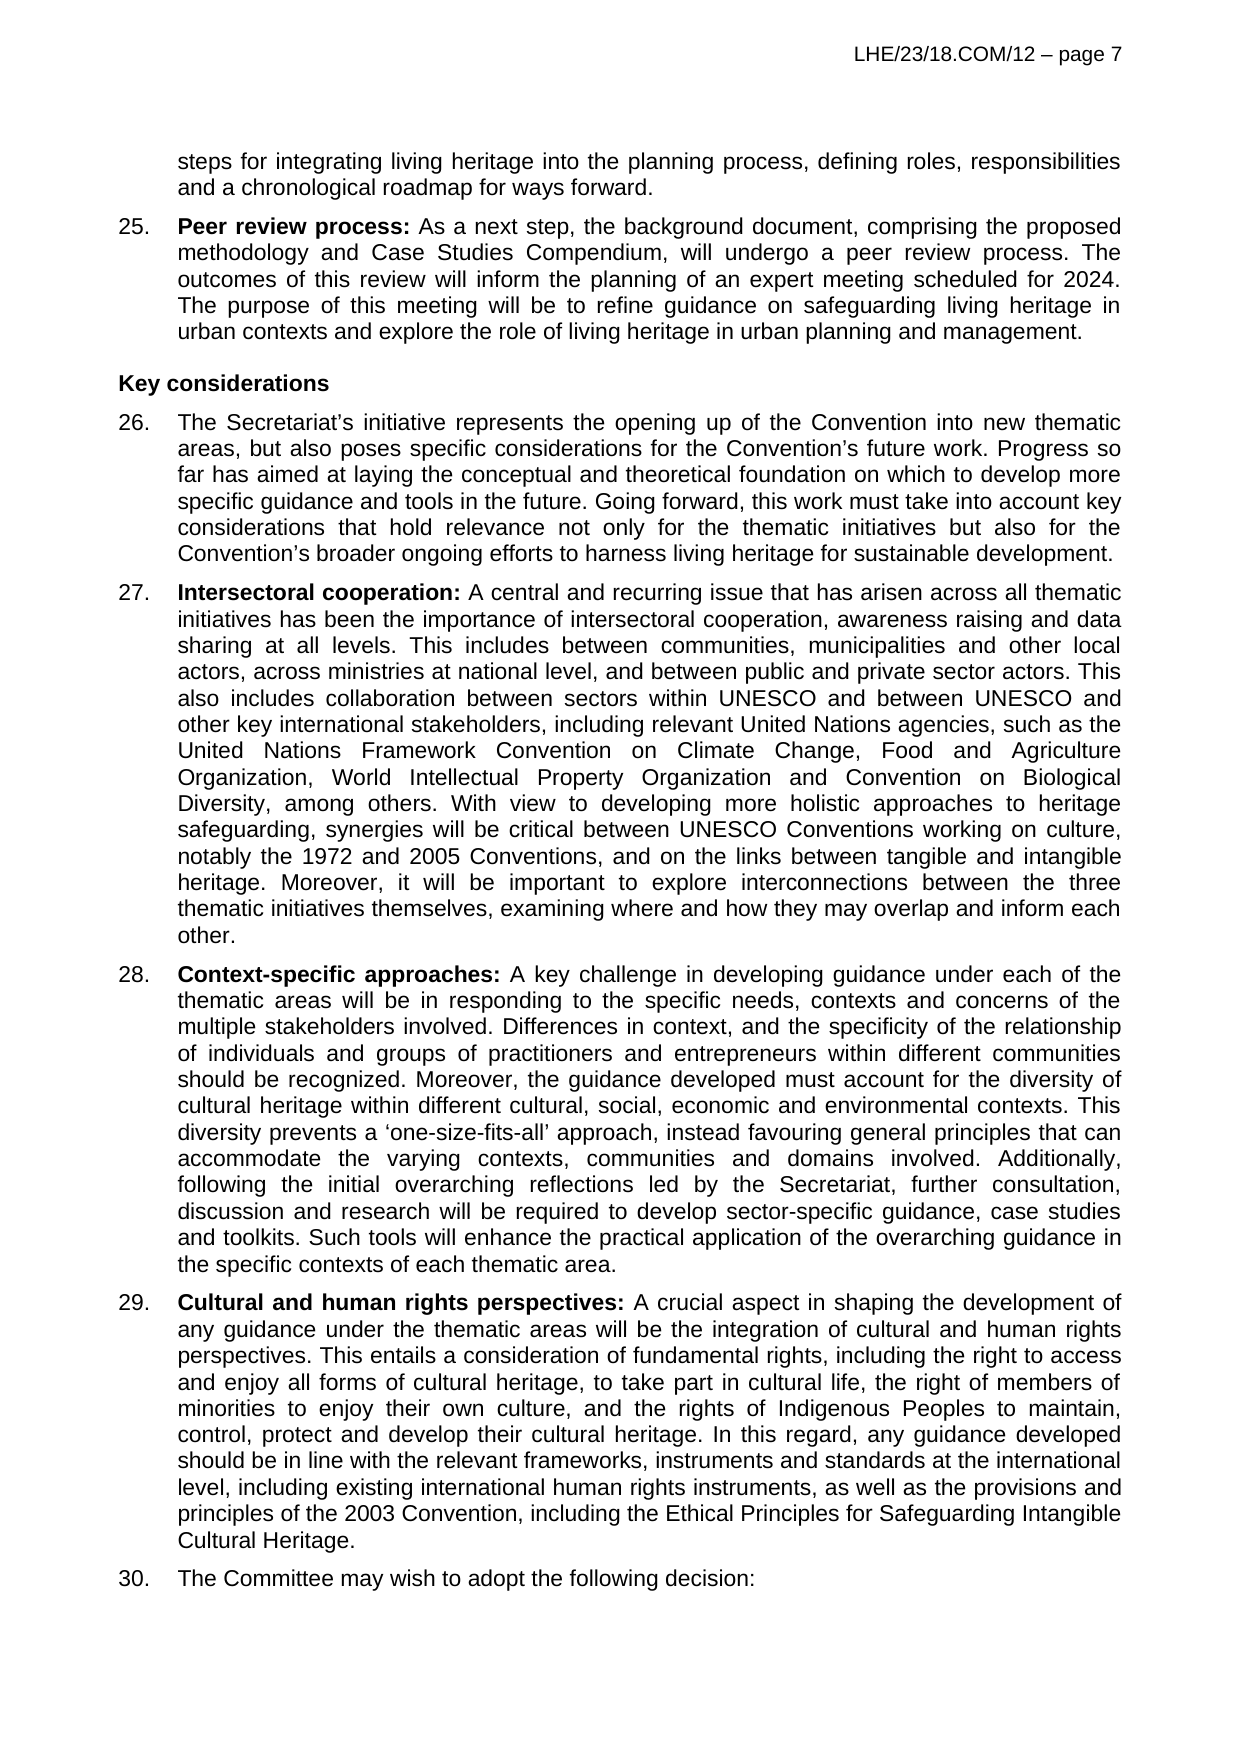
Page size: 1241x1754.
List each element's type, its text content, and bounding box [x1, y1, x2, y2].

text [118, 148, 1122, 200]
text Intersectoral cooperation: A central and recurring issue that has arisen across all thematic initiatives has been the importance of intersectoral cooperation, awareness raising and data sharing at all levels. This includes between communities, municipalities and other local actors, across ministries at national level, and between public and private sector actors. This also includes collaboration between sectors within UNESCO and between UNESCO and other key international stakeholders, including relevant United Nations agencies, such as the United Nations Framework Convention on Climate Change, Food and Agriculture Organization, World Intellectual Property Organization and Convention on Biological Diversity, among others. With view to developing more holistic approaches to heritage safeguarding, synergies will be critical between UNESCO Conventions working on culture, notably the 1972 and 2005 Conventions, and on the links between tangible and intangible heritage. Moreover, it will be important to explore interconnections between the three thematic initiatives themselves, examining where and how they may overlap and inform each other. [118, 579, 1122, 948]
text Context-specific approaches: A key challenge in developing guidance under each of the thematic areas will be in responding to the specific needs, contexts and concerns of the multiple stakeholders involved. Differences in context, and the specificity of the relationship of individuals and groups of practitioners and entrepreneurs within different communities should be recognized. Moreover, the guidance developed must account for the diversity of cultural heritage within different cultural, social, economic and environmental contexts. This diversity prevents a ‘one-size-fits-all’ approach, instead favouring general principles that can accommodate the varying contexts, communities and domains involved. Additionally, following the initial overarching reflections led by the Secretariat, further consultation, discussion and research will be required to develop sector-specific guidance, case studies and toolkits. Such tools will enhance the practical application of the overarching guidance in the specific contexts of each thematic area. [118, 961, 1122, 1277]
text The Secretariat’s initiative represents the opening up of the Convention into new thematic areas, but also poses specific considerations for the Convention’s future work. Progress so far has aimed at laying the conceptual and theoretical foundation on which to develop more specific guidance and tools in the future. Going forward, this work must take into account key considerations that hold relevance not only for the thematic initiatives but also for the Convention’s broader ongoing efforts to harness living heritage for sustainable development. [118, 408, 1122, 567]
text Peer review process: As a next step, the background document, comprising the proposed methodology and Case Studies Compendium, will undergo a peer review process. The outcomes of this review will inform the planning of an expert meeting scheduled for 2024. The purpose of this meeting will be to refine guidance on safeguarding living heritage in urban contexts and explore the role of living heritage in urban planning and management. [118, 213, 1122, 345]
text The Committee may wish to adopt the following decision: [118, 1565, 1122, 1592]
list Key considerations [118, 370, 1122, 396]
text Cultural and human rights perspectives: A crucial aspect in shaping the development of any guidance under the thematic areas will be the integration of cultural and human rights perspectives. This entails a consideration of fundamental rights, including the right to access and enjoy all forms of cultural heritage, to take part in cultural life, the right of members of minorities to enjoy their own culture, and the rights of Indigenous Peoples to maintain, control, protect and develop their cultural heritage. In this regard, any guidance developed should be in line with the relevant frameworks, instruments and standards at the international level, including existing international human rights instruments, as well as the provisions and principles of the 2003 Convention, including the Ethical Principles for Safeguarding Intangible Cultural Heritage. [118, 1289, 1122, 1553]
